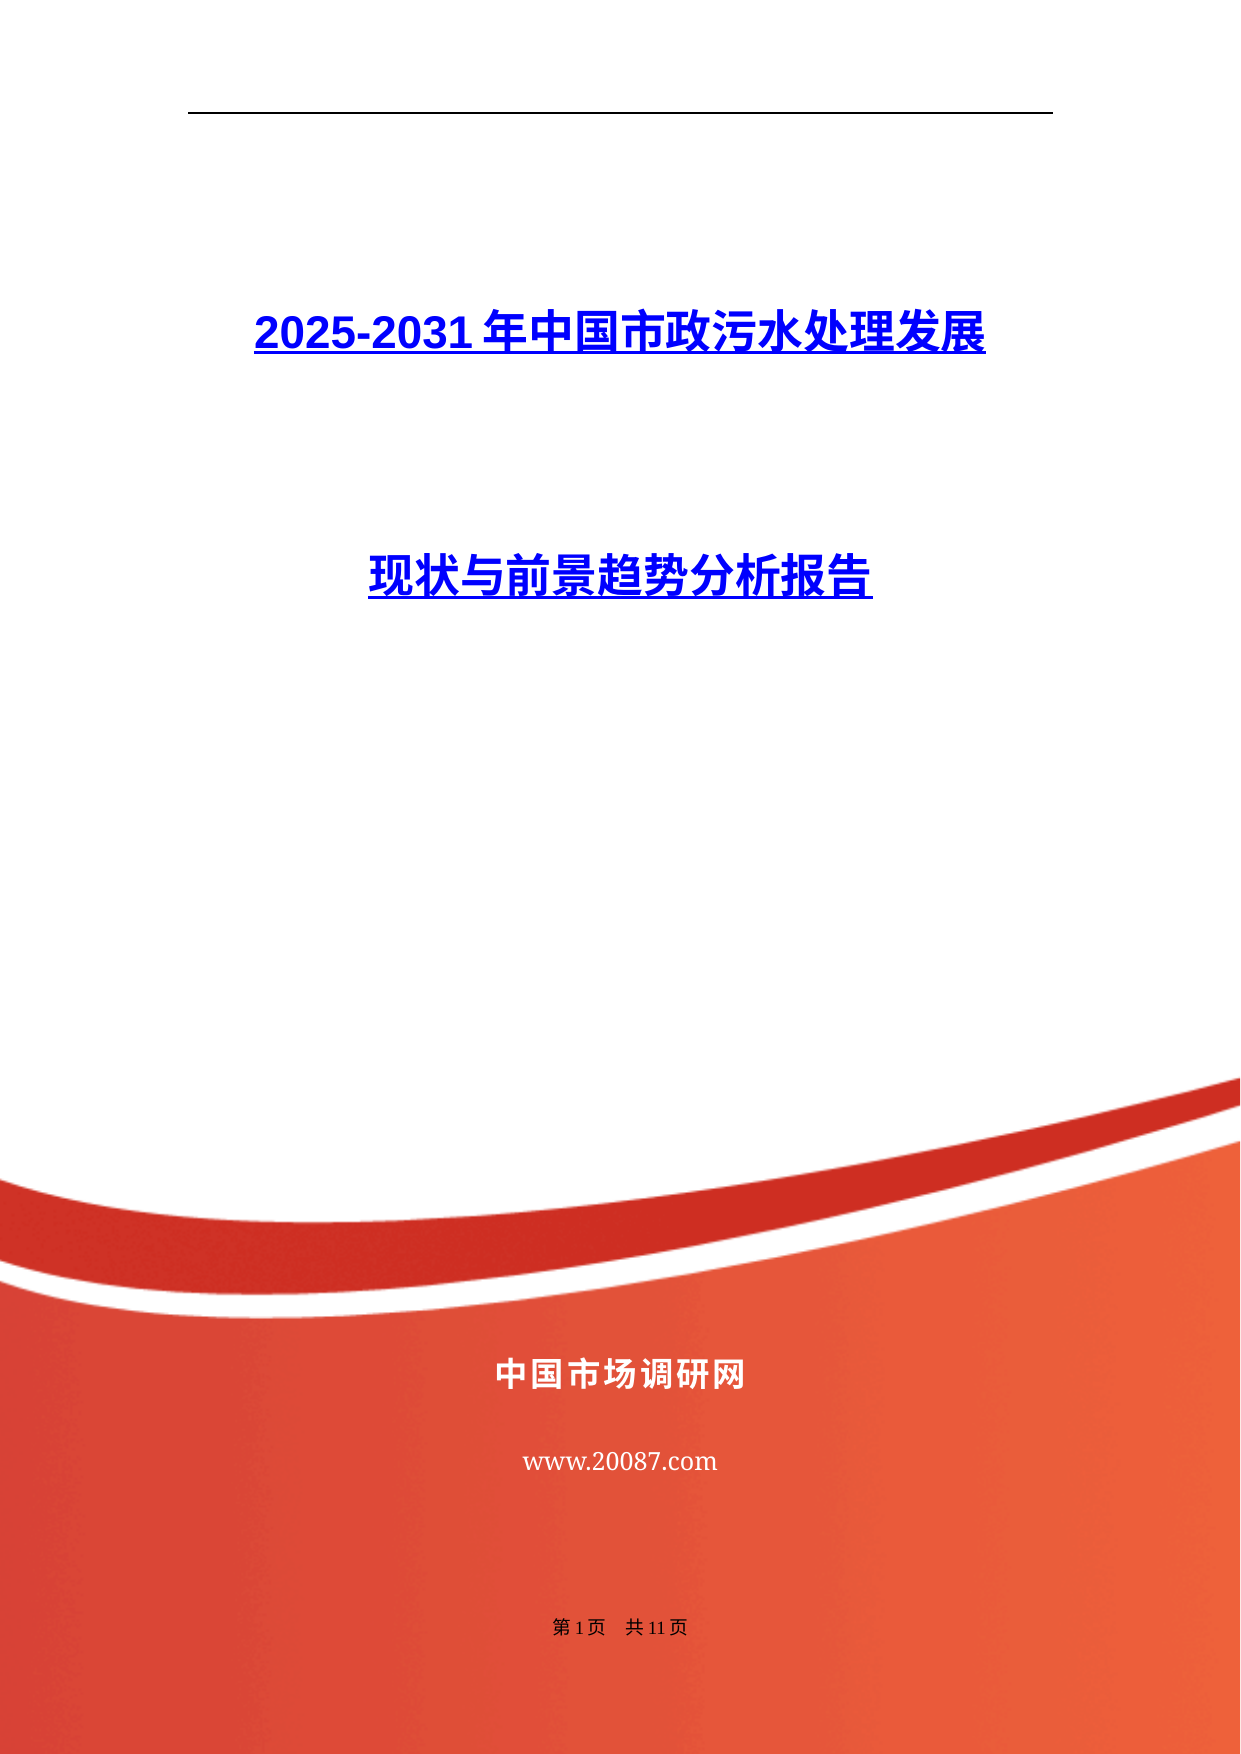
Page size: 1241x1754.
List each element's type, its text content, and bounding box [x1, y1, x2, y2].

text www.20087.com [187, 1428, 1053, 1493]
subtitle 中国市场调研网 [187, 1339, 1053, 1404]
table_header 2025-2031年中国市政污水处理发展现状与前景趋势分析报告 [188, 207, 1053, 773]
picture [0, 1006, 1241, 1754]
